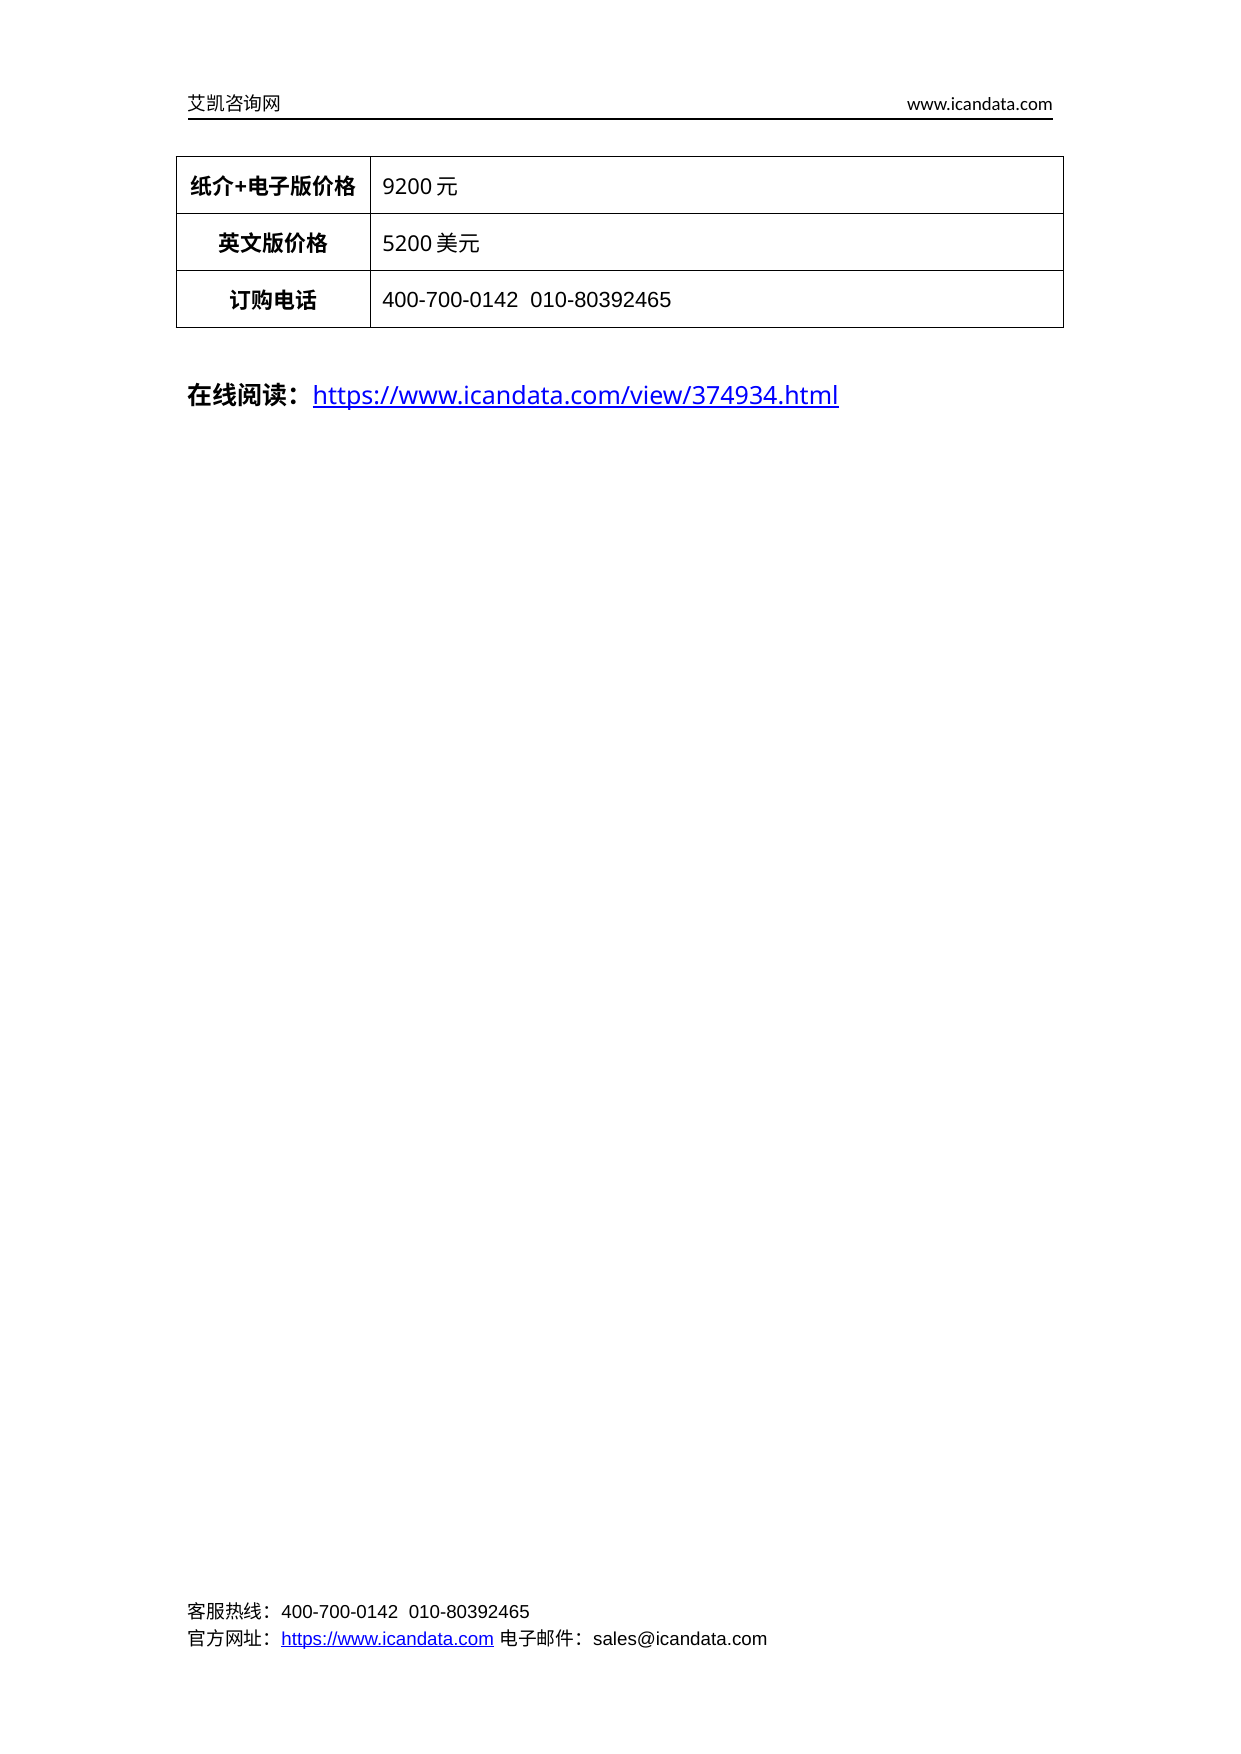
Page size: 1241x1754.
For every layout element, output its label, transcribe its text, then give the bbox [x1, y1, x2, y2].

text 在线阅读：https://www.icandata.com/view/374934.html [187, 361, 1053, 426]
table_cell 英文版价格 [177, 214, 370, 270]
table_cell 400-700-0142 010-80392465 [371, 271, 1063, 327]
table_cell 纸介+电子版价格 [177, 157, 370, 213]
table_cell 9200元 [371, 157, 1063, 213]
table_cell 订购电话 [177, 271, 370, 327]
table_cell 5200美元 [371, 214, 1063, 270]
